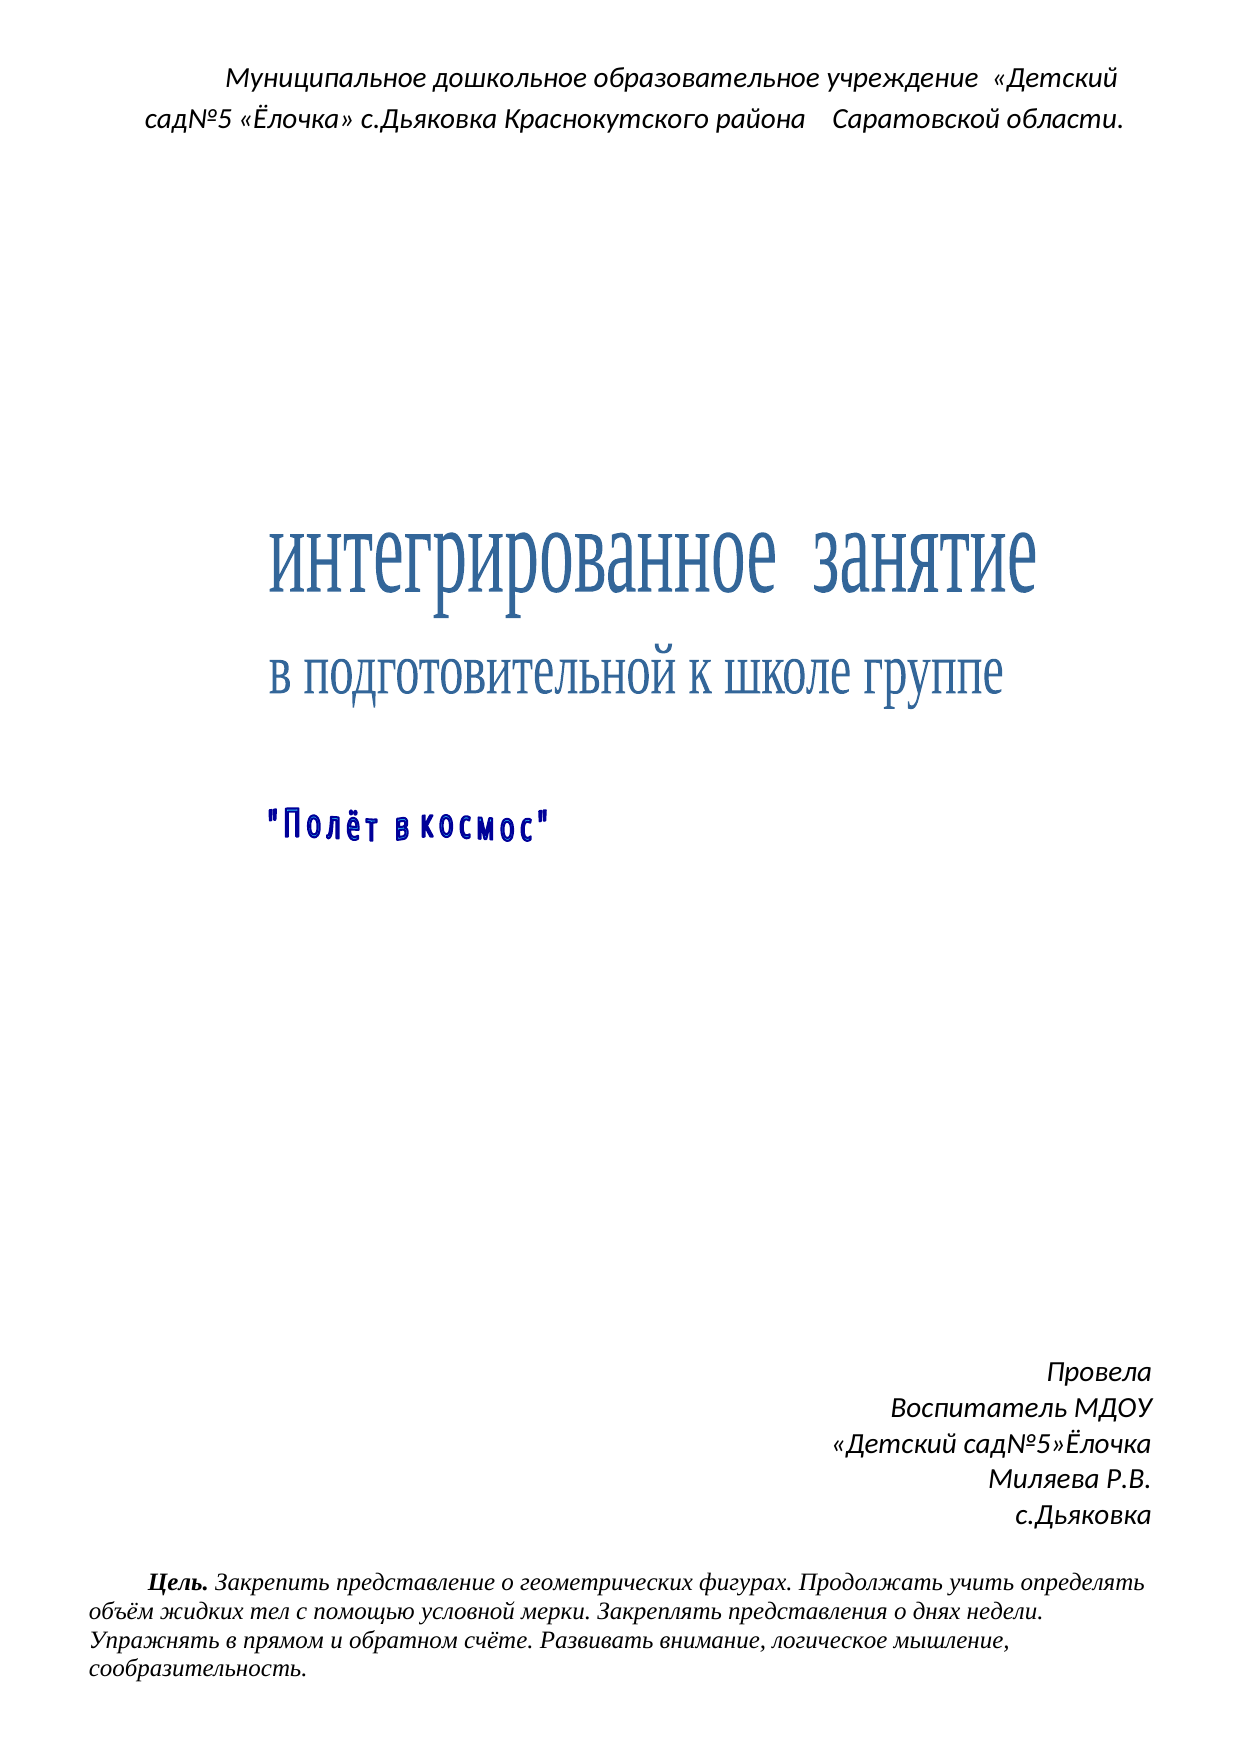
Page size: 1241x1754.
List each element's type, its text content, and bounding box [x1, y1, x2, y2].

text Миляева Р.В. [177, 1460, 1152, 1496]
text «Детский сад№5»Ёлочка [177, 1425, 1152, 1460]
text с.Дьяковка [177, 1496, 1152, 1532]
text Цель. Закрепить представление о геометрических фигурах. Продолжать учить определять объём жидких тел с помощью условной мерки. Закреплять представления о днях недели. Упражнять в прямом и обратном счёте. Развивать внимание, логическое мышление, сообразительность. [88, 1567, 1152, 1682]
text Провела [177, 1353, 1152, 1389]
text Муниципальное дошкольное образовательное учреждение «Детский сад№5 «Ёлочка» с.Дьяковка Краснокутского района Саратовской области. [118, 59, 1152, 136]
text Воспитатель МДОУ [177, 1389, 1152, 1425]
